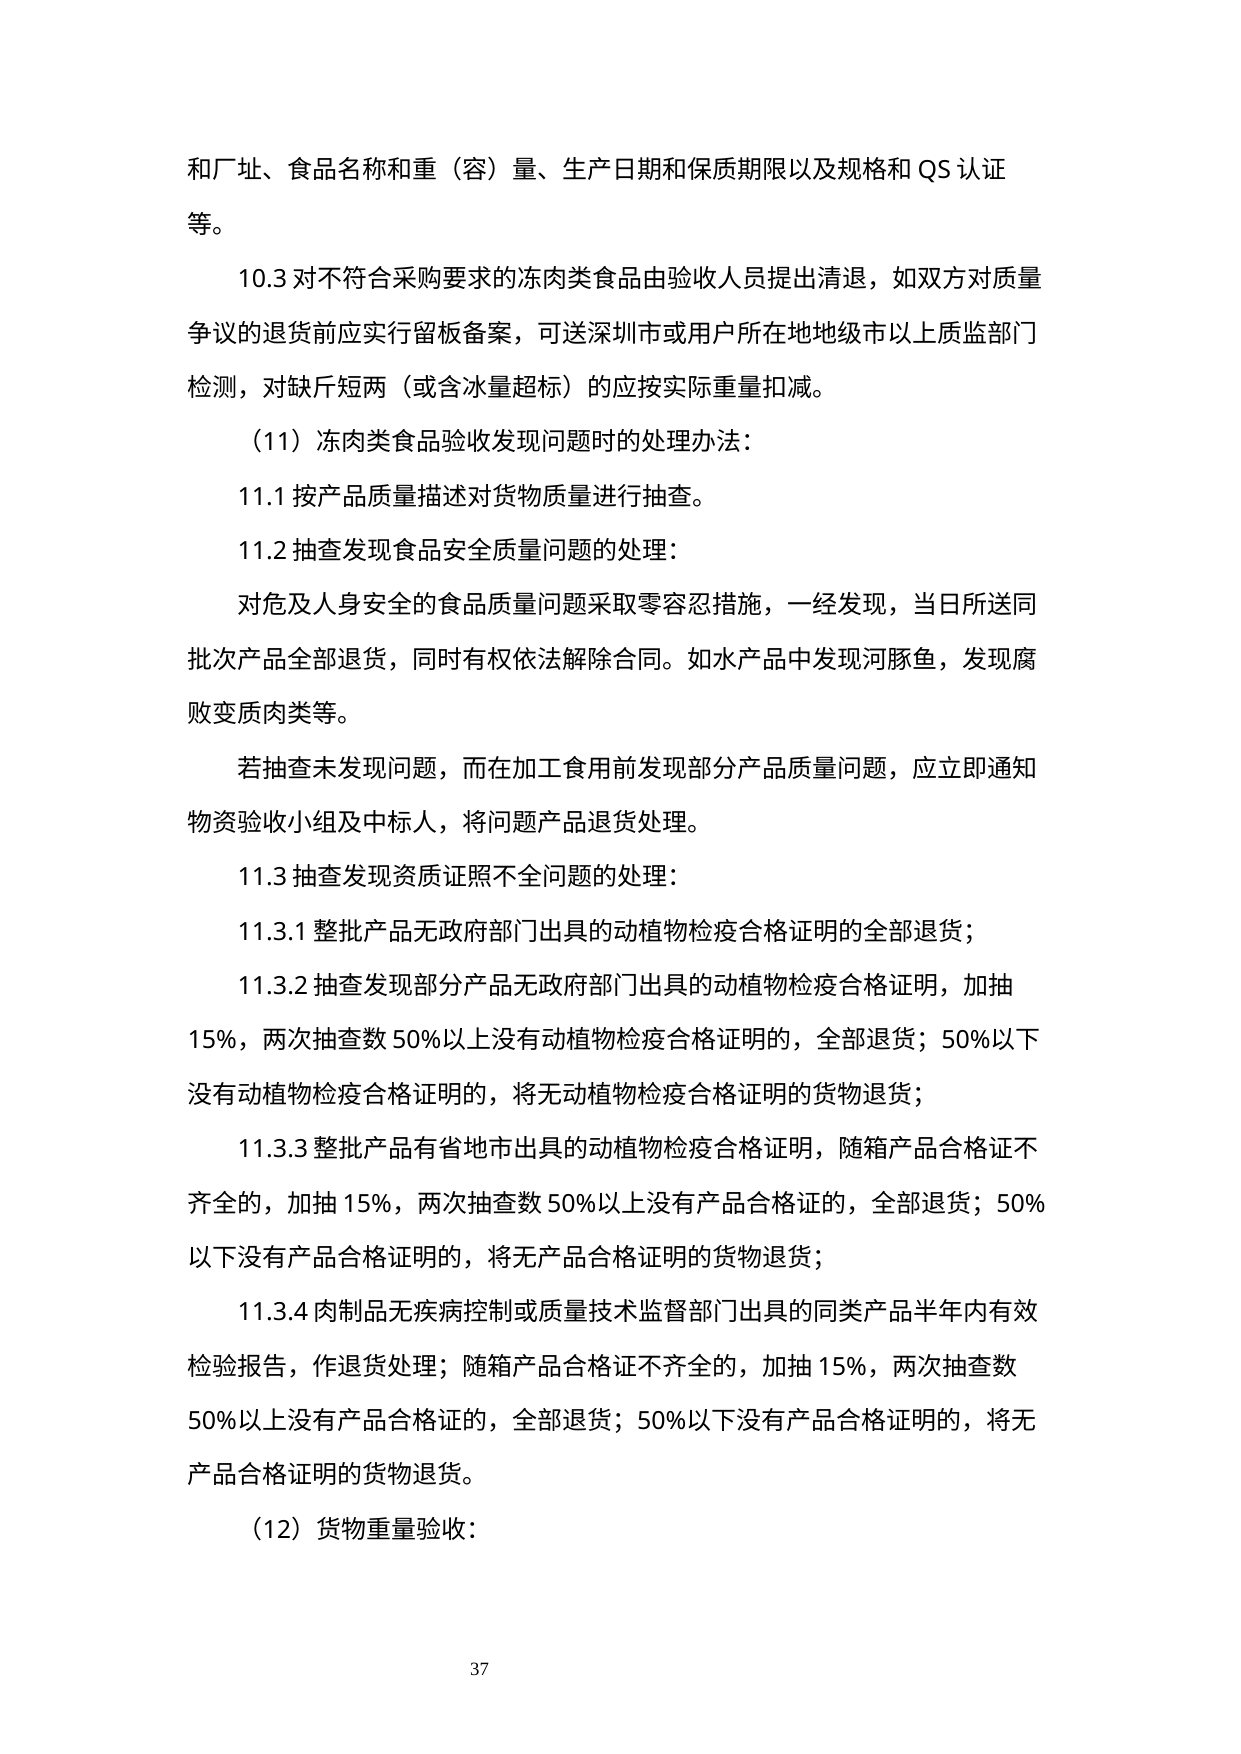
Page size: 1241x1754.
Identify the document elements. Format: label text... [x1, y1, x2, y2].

text 11.3.1整批产品无政府部门出具的动植物检疫合格证明的全部退货； [187, 911, 1053, 947]
text 11.3.3整批产品有省地市出具的动植物检疫合格证明，随箱产品合格证不齐全的，加抽15%，两次抽查数50%以上没有产品合格证的，全部退货；50%以下没有产品合格证明的，将无产品合格证明的货物退货； [187, 1129, 1053, 1274]
text 11.3抽查发现资质证照不全问题的处理： [187, 857, 1053, 893]
text 10.3对不符合采购要求的冻肉类食品由验收人员提出清退，如双方对质量争议的退货前应实行留板备案，可送深圳市或用户所在地地级市以上质监部门检测，对缺斤短两（或含冰量超标）的应按实际重量扣减。 [187, 259, 1053, 404]
text 若抽查未发现问题，而在加工食用前发现部分产品质量问题，应立即通知物资验收小组及中标人，将问题产品退货处理。 [187, 748, 1053, 839]
text 对危及人身安全的食品质量问题采取零容忍措施，一经发现，当日所送同批次产品全部退货，同时有权依法解除合同。如水产品中发现河豚鱼，发现腐败变质肉类等。 [187, 585, 1053, 730]
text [187, 150, 1053, 241]
text 11.3.4肉制品无疾病控制或质量技术监督部门出具的同类产品半年内有效检验报告，作退货处理；随箱产品合格证不齐全的，加抽15%，两次抽查数50%以上没有产品合格证的，全部退货；50%以下没有产品合格证明的，将无产品合格证明的货物退货。 [187, 1292, 1053, 1491]
text 11.3.2抽查发现部分产品无政府部门出具的动植物检疫合格证明，加抽15%，两次抽查数50%以上没有动植物检疫合格证明的，全部退货；50%以下没有动植物检疫合格证明的，将无动植物检疫合格证明的货物退货； [187, 966, 1053, 1111]
text 11.2抽查发现食品安全质量问题的处理： [187, 531, 1053, 567]
text （12）货物重量验收： [187, 1509, 1053, 1546]
text 11.1按产品质量描述对货物质量进行抽查。 [187, 476, 1053, 512]
text （11）冻肉类食品验收发现问题时的处理办法： [187, 422, 1053, 458]
